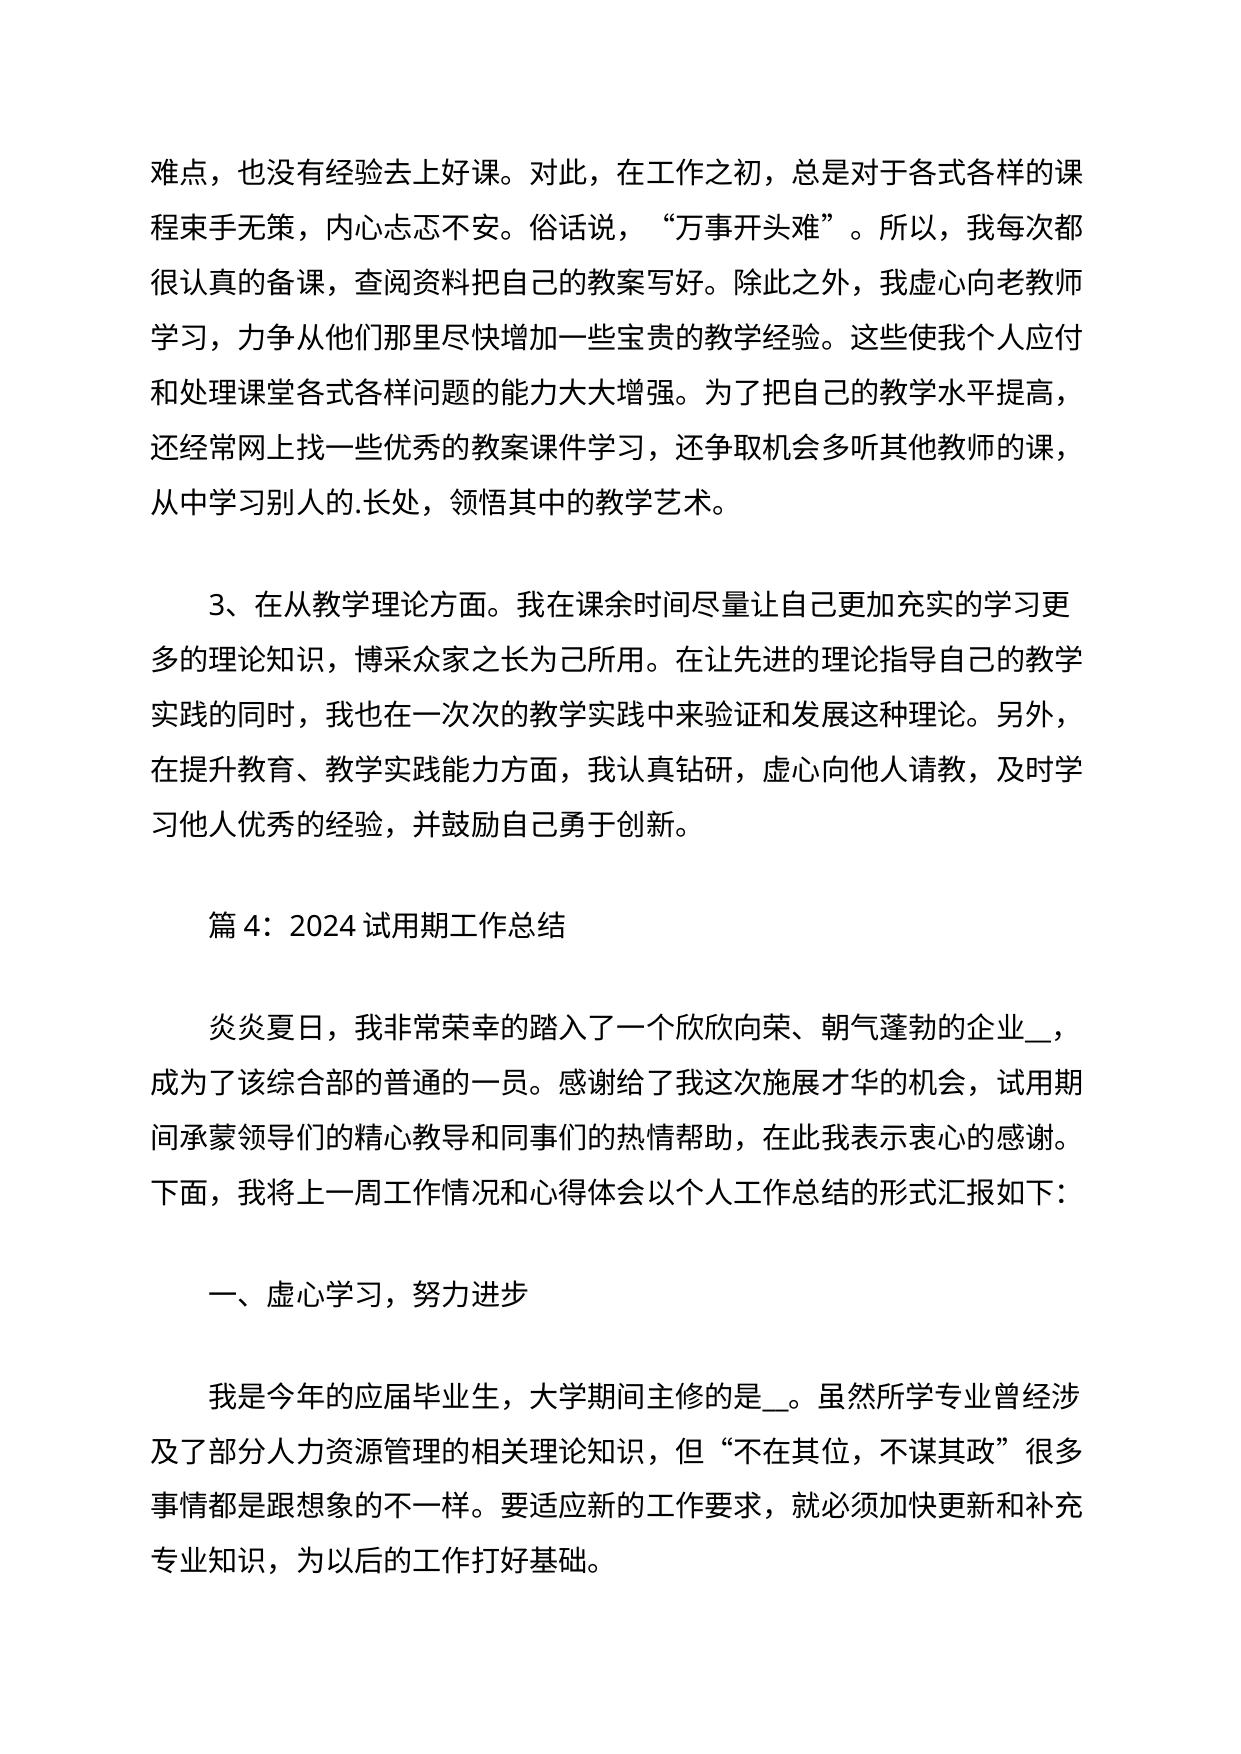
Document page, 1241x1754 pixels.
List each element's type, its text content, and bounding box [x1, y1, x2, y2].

text 我是今年的应届毕业生，大学期间主修的是__。虽然所学专业曾经涉及了部分人力资源管理的相关理论知识，但“不在其位，不谋其政”很多事情都是跟想象的不一样。要适应新的工作要求，就必须加快更新和补充专业知识，为以后的工作打好基础。 [150, 1373, 1090, 1580]
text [150, 150, 1090, 522]
text 3、在从教学理论方面。我在课余时间尽量让自己更加充实的学习更多的理论知识，博采众家之长为己所用。在让先进的理论指导自己的教学实践的同时，我也在一次次的教学实践中来验证和发展这种理论。另外，在提升教育、教学实践能力方面，我认真钻研，虚心向他人请教，及时学习他人优秀的经验，并鼓励自己勇于创新。 [150, 581, 1090, 843]
text 篇4：2024试用期工作总结 [150, 903, 1090, 945]
text 一、虚心学习，努力进步 [150, 1271, 1090, 1314]
text 炎炎夏日，我非常荣幸的踏入了一个欣欣向荣、朝气蓬勃的企业__，成为了该综合部的普通的一员。感谢给了我这次施展才华的机会，试用期间承蒙领导们的精心教导和同事们的热情帮助，在此我表示衷心的感谢。下面，我将上一周工作情况和心得体会以个人工作总结的形式汇报如下： [150, 1005, 1090, 1212]
